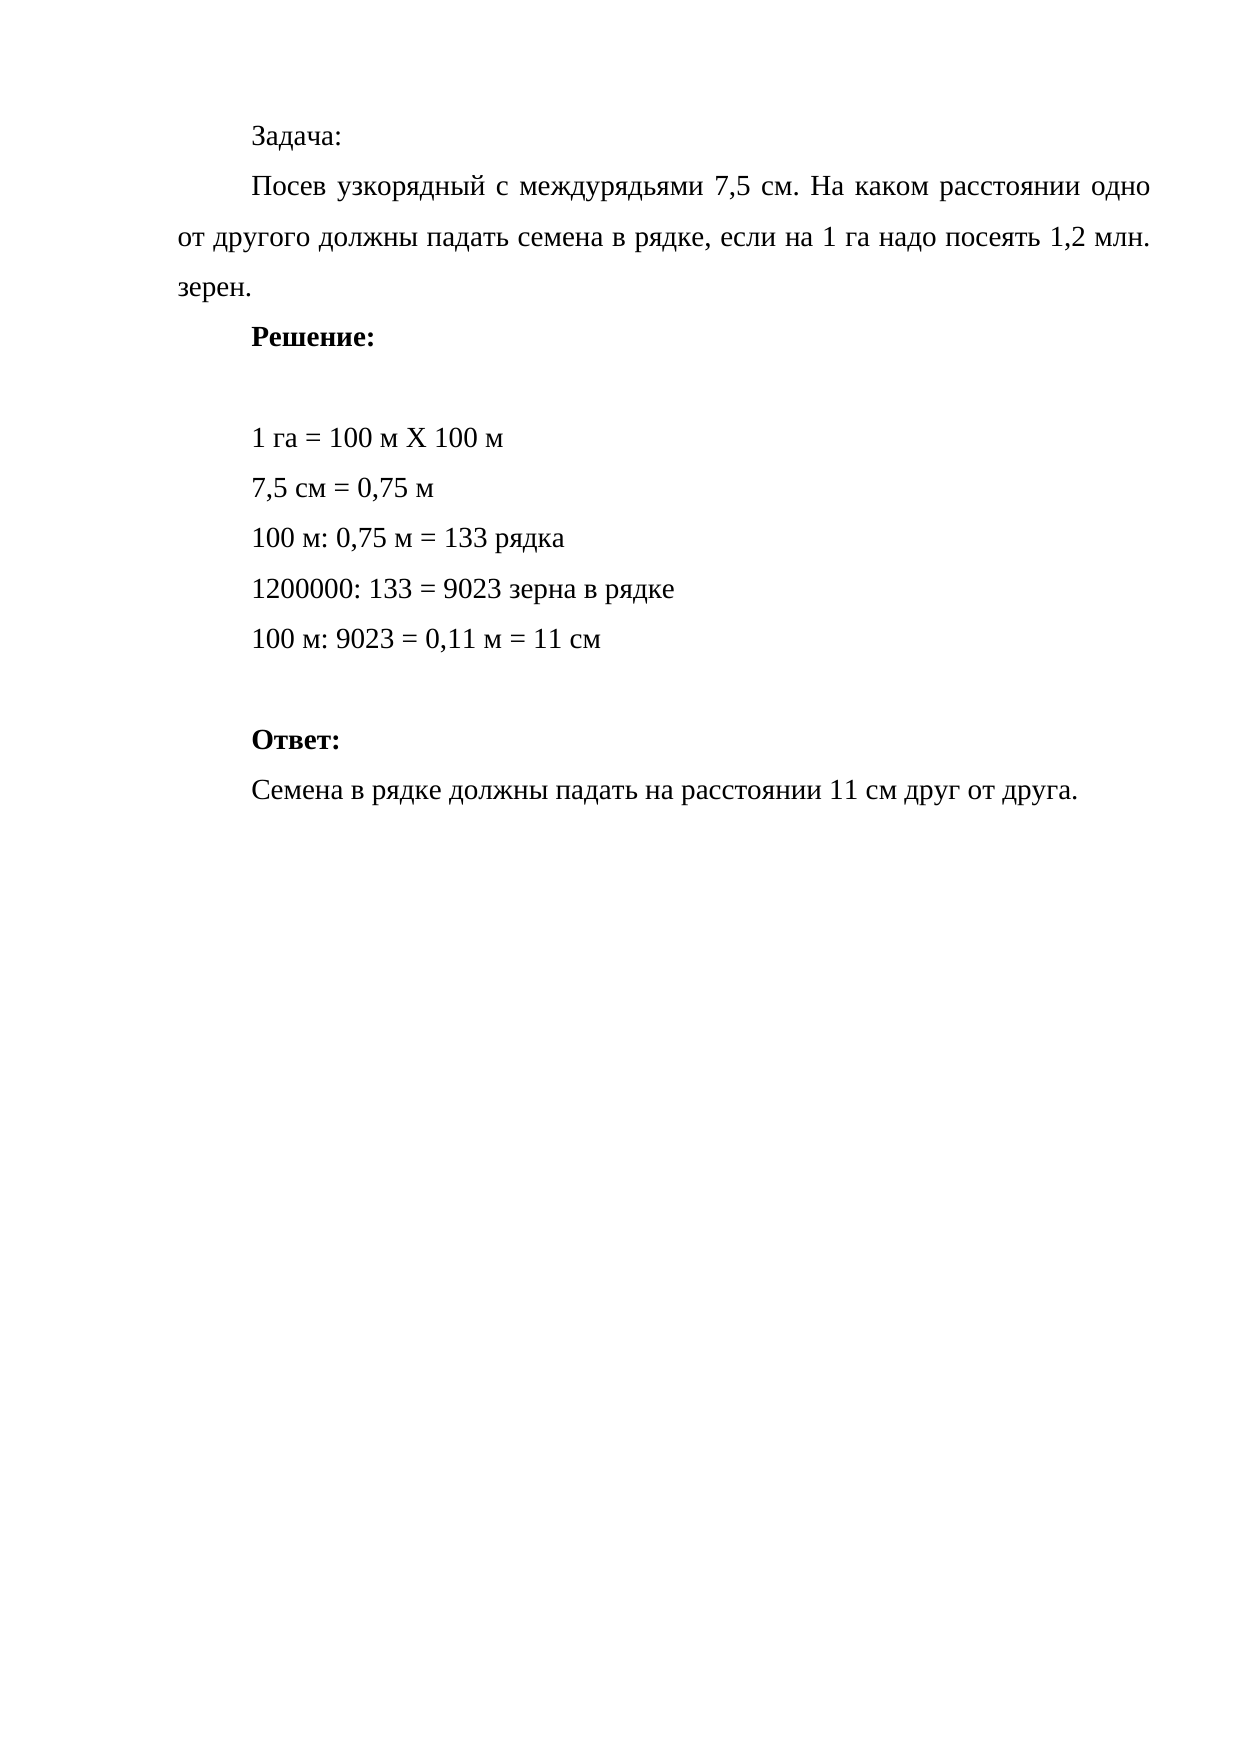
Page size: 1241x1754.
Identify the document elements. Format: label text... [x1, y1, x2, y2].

text 100 м: = 133 рядка [177, 521, 1152, 554]
text Семена в рядке должны падать на расстоянии друг от друга. [177, 772, 1152, 806]
text Ответ: [177, 722, 1152, 755]
text 1200000: 133 = 9023 зерна в рядке [177, 571, 1152, 604]
text = Х [177, 420, 1152, 453]
text = [177, 470, 1152, 504]
text Задача: [177, 118, 1152, 152]
text Посев узкорядный с междурядьями . На каком расстоянии одно от другого должны падать семена в рядке, если на надо посеять 1,2 млн. зерен. [177, 168, 1152, 303]
text Решение: [177, 319, 1152, 353]
text 100 м: 9023 = = [177, 621, 1152, 655]
